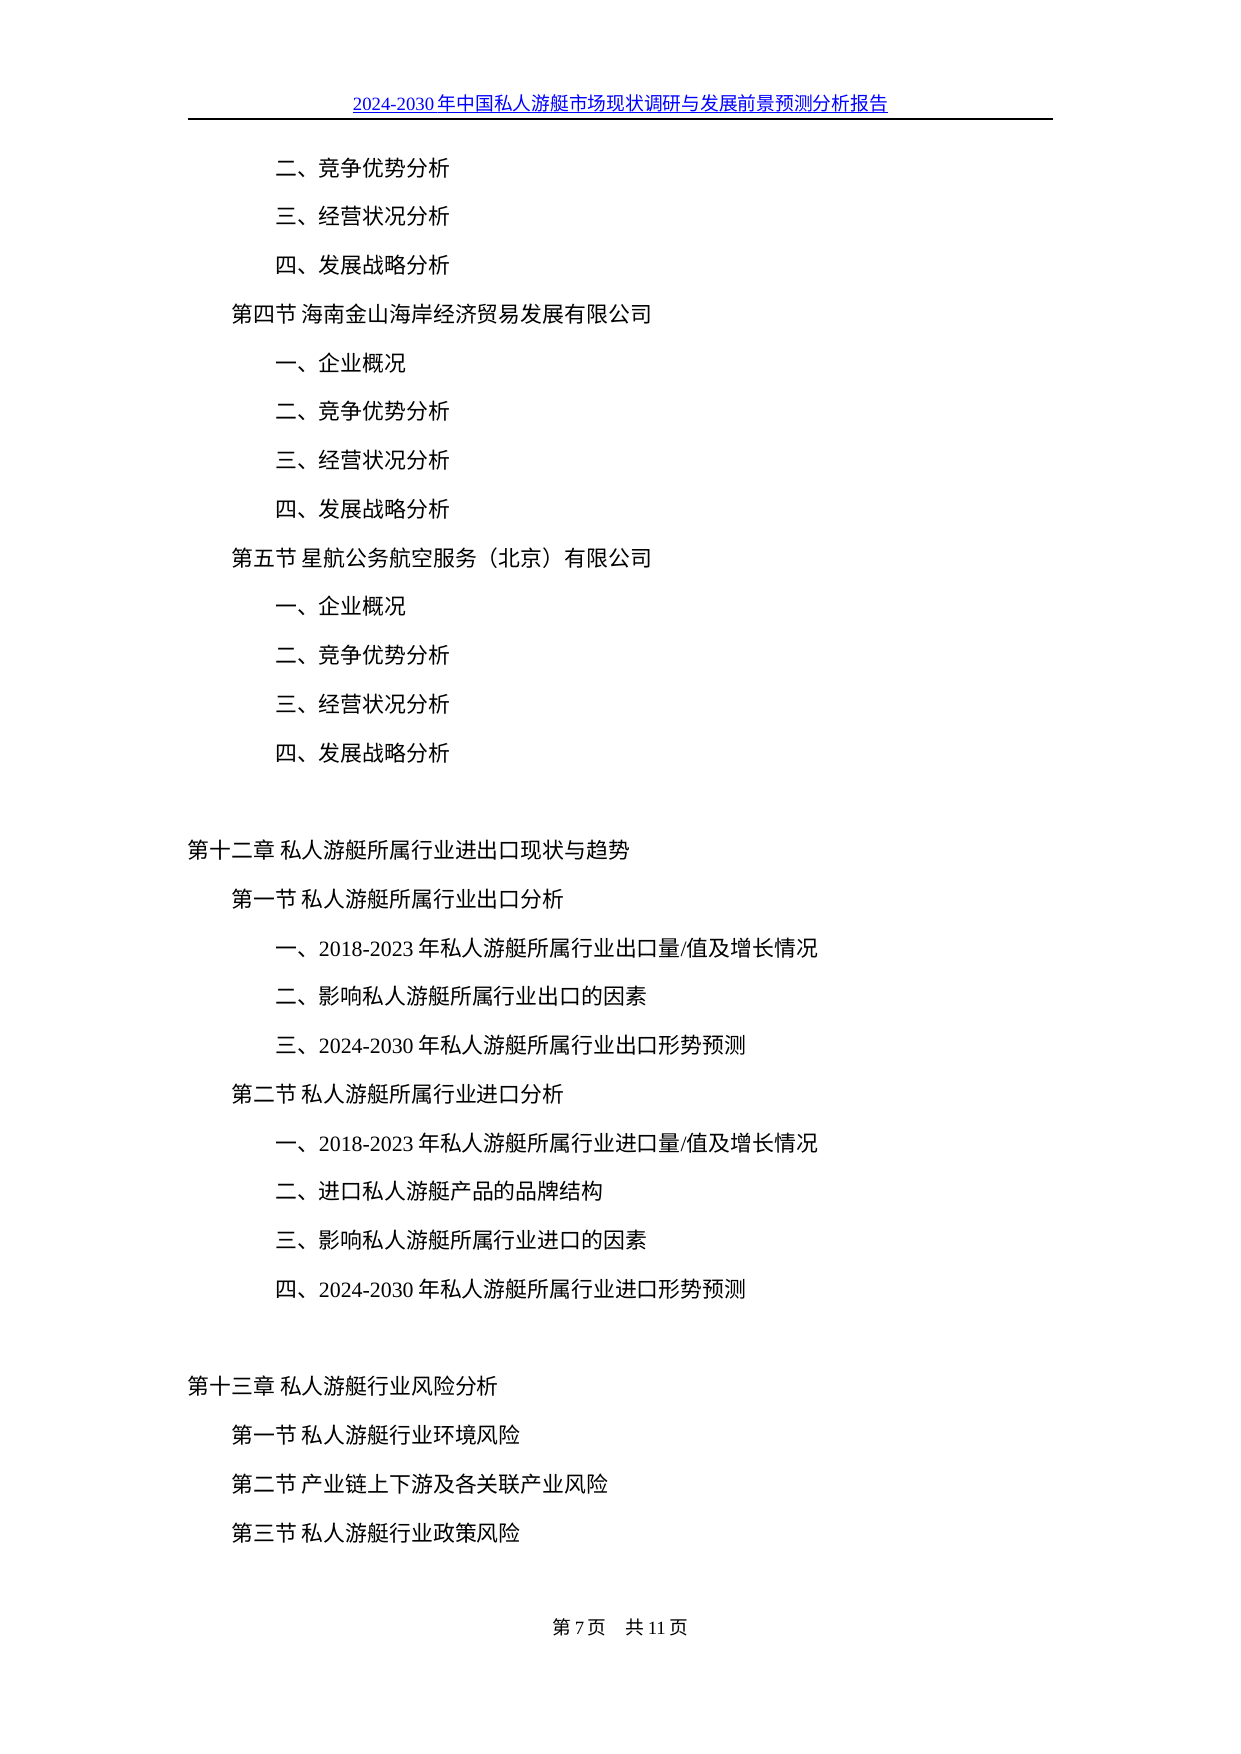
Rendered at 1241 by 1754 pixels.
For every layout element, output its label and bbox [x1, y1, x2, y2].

text [187, 150, 1053, 1548]
